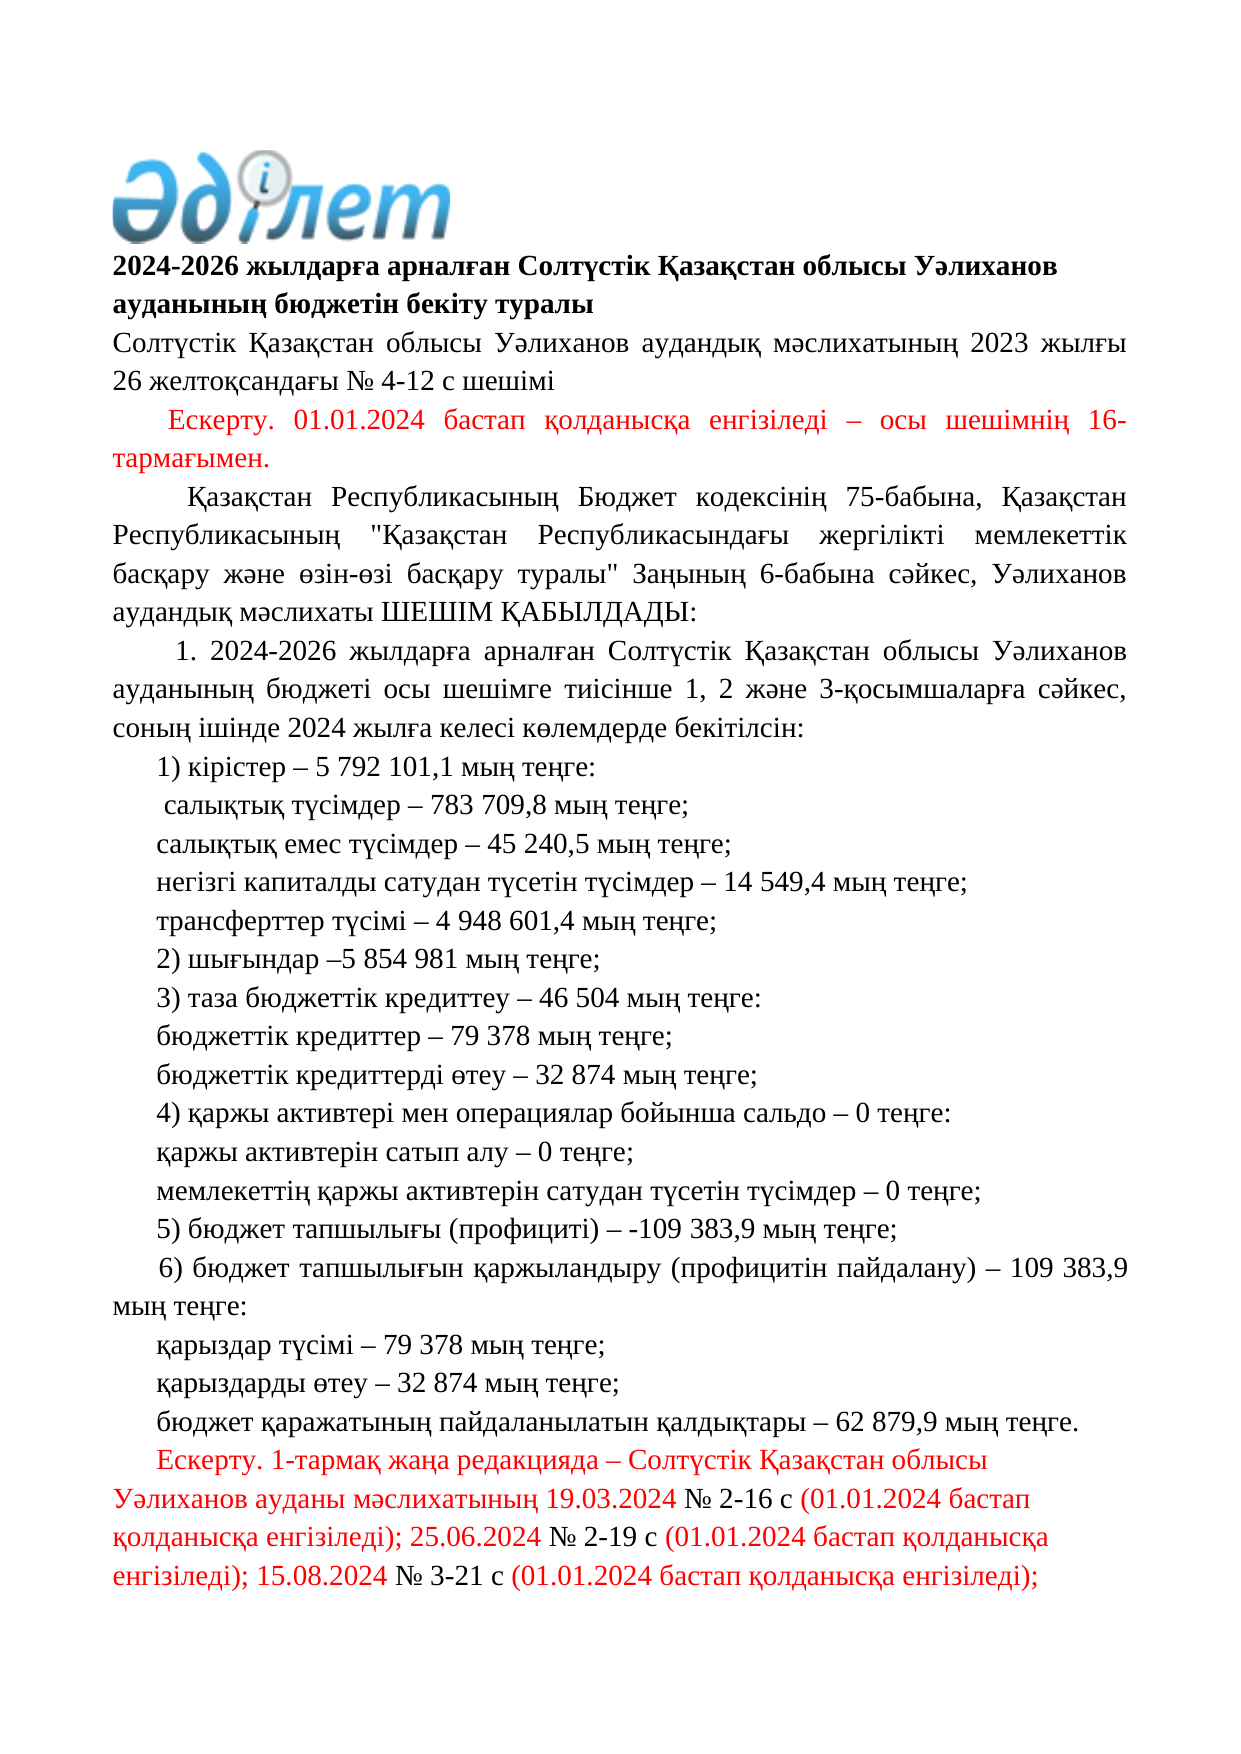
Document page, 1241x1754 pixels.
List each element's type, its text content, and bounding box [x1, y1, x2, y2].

picture [112, 150, 451, 244]
text салықтық емес түсімдер – 45 240,5 мың теңге; [112, 826, 1128, 859]
text қарыздарды өтеу – 32 874 мың теңге; [112, 1365, 1128, 1399]
text негізгі капиталды сатудан түсетін түсімдер – 14 549,4 мың теңге; [112, 864, 1128, 898]
text 5) бюджет тапшылығы (профициті) – -109 383,9 мың теңге; [112, 1211, 1128, 1245]
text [112, 1442, 1128, 1592]
text салықтық түсімдер – 783 709,8 мың теңге; [112, 787, 1128, 821]
text 2) шығындар –5 854 981 мың теңге; [112, 941, 1128, 975]
text 1) кірістер – 5 792 101,1 мың теңге: [112, 749, 1128, 782]
text бюджеттік кредиттерді өтеу – 32 874 мың теңге; [112, 1057, 1128, 1091]
text Солтүстік Қазақстан облысы Уәлиханов аудандық мәслихатының 2023 жылғы 26 желтоқсандағы № 4-12 с шешімі [112, 325, 1128, 397]
text 6) бюджет тапшылығын қаржыландыру (профицитін пайдалану) – 109 383,9 мың теңге: [112, 1250, 1128, 1322]
text 1. 2024-2026 жылдарға арналған Солтүстік Қазақстан облысы Уәлиханов ауданының бюджеті осы шешімге тиісінше 1, 2 және 3-қосымшаларға сәйкес, соның ішінде 2024 жылға келесі көлемдерде бекітілсін: [112, 633, 1128, 744]
text Қазақстан Республикасының Бюджет кодексінің 75-бабына, Қазақстан Республикасының "Қазақстан Республикасындағы жергілікті мемлекеттік басқару және өзін-өзі басқару туралы" Заңының 6-бабына сәйкес, Уәлиханов аудандық мәслихаты ШЕШІМ ҚАБЫЛДАДЫ: [112, 479, 1128, 628]
text 4) қаржы активтері мен операциялар бойынша сальдо – 0 теңге: [112, 1096, 1128, 1129]
text Ескерту. 01.01.2024 бастап қолданысқа енгізіледі – осы шешімнің 16-тармағымен. [112, 402, 1128, 474]
text 2024-2026 жылдарға арналған Солтүстік Қазақстан облысы Уәлиханов ауданының бюджетін бекіту туралы [112, 248, 1128, 320]
text қаржы активтерін сатып алу – 0 теңге; [112, 1134, 1128, 1168]
text бюджет қаражатының пайдаланылатын қалдықтары – 62 879,9 мың теңге. [112, 1404, 1128, 1437]
text қарыздар түсімі – 79 378 мың теңге; [112, 1327, 1128, 1360]
text трансферттер түсімі – 4 948 601,4 мың теңге; [112, 903, 1128, 936]
text бюджеттік кредиттер – 79 378 мың теңге; [112, 1018, 1128, 1052]
text 3) таза бюджеттік кредиттеу – 46 504 мың теңге: [112, 980, 1128, 1013]
text мемлекеттiң қаржы активтерiн сатудан түсетiн түсiмдер – 0 теңге; [112, 1173, 1128, 1206]
